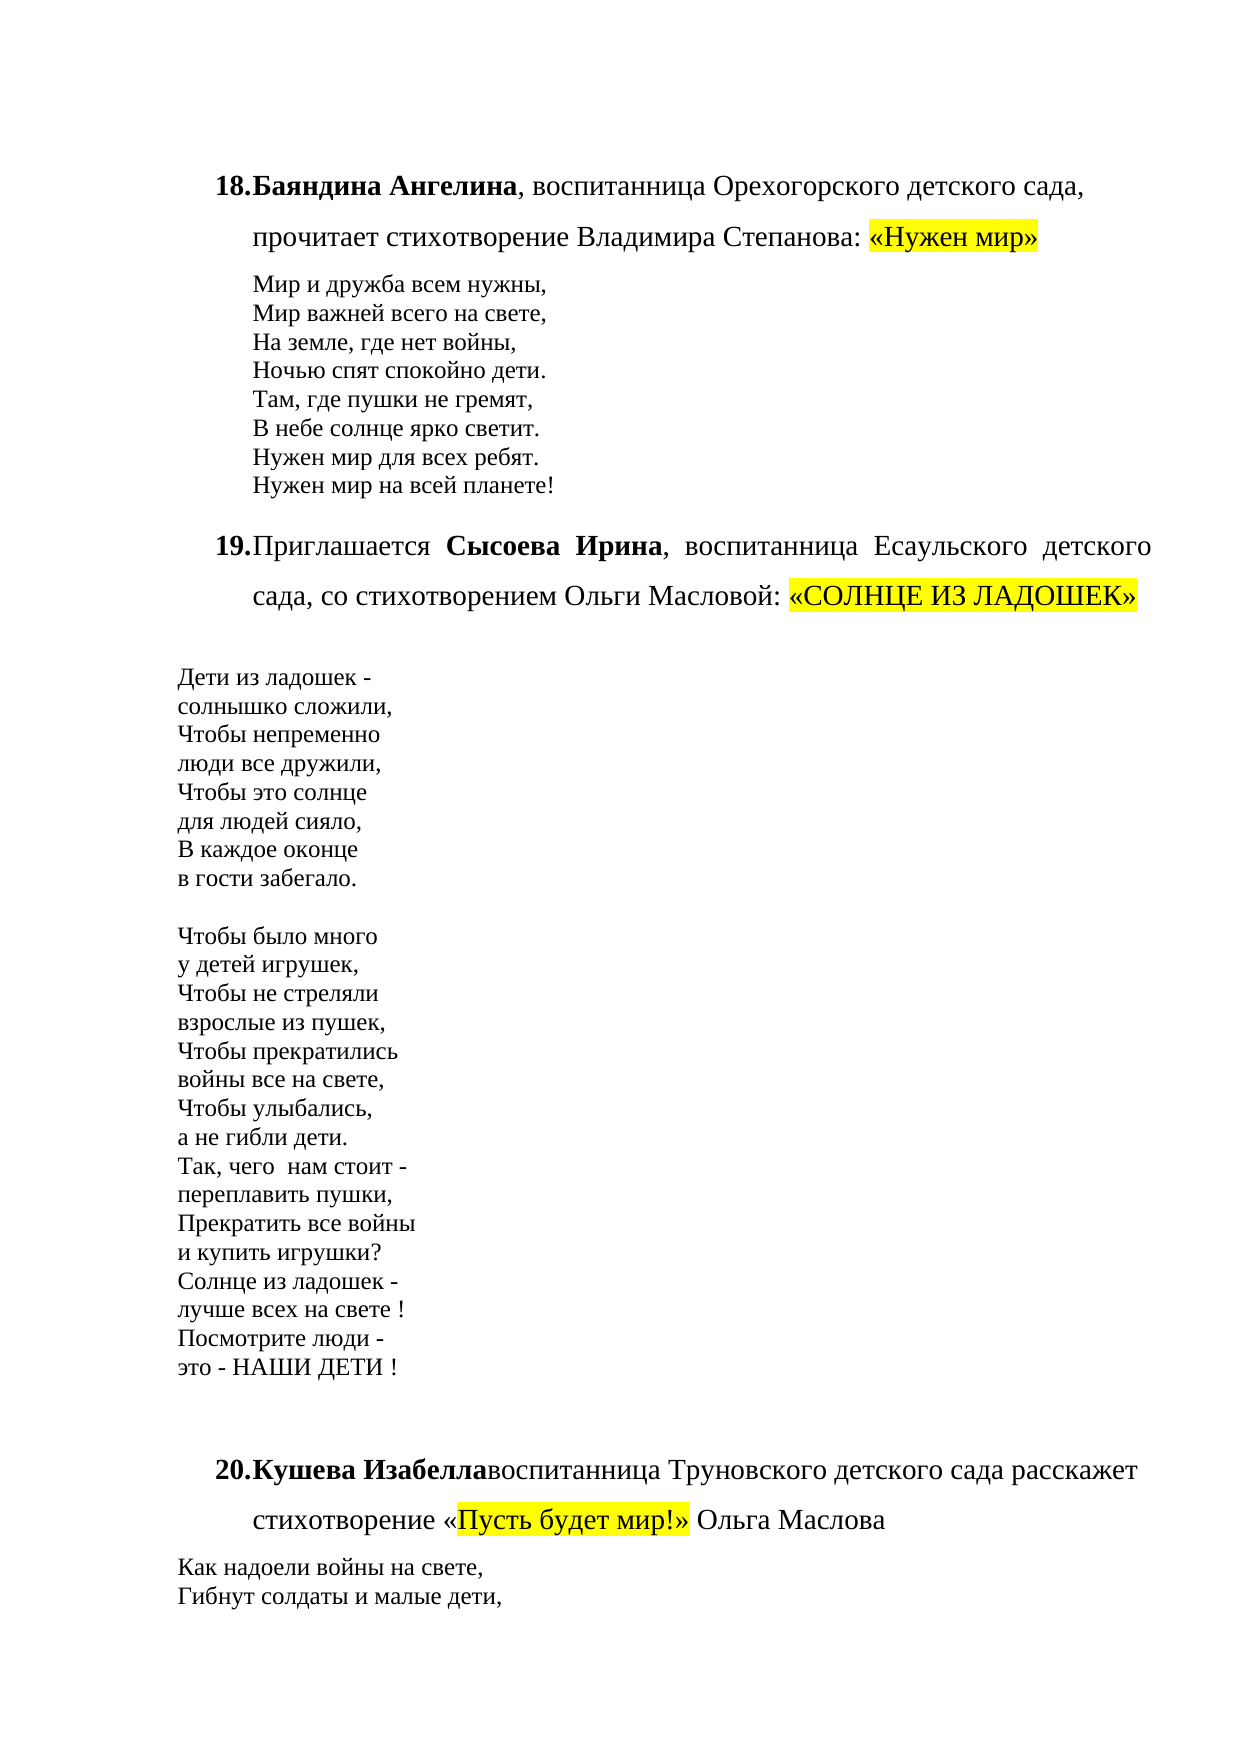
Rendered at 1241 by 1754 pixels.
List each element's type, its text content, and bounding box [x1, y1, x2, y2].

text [177, 1552, 1152, 1610]
list Кушева Изабеллавоспитанница Труновского детского сада расскажет стихотворение «Пусть будет мир!» Ольга Маслова [215, 1452, 1152, 1536]
list Баяндина Ангелина, воспитанница Орехогорского детского сада, прочитает стихотворение Владимира Степанова: «Нужен мир» [215, 168, 1152, 252]
list Приглашается Сысоева Ирина, воспитанница Есаульского детского сада, со стихотворением Ольги Масловой: «СОЛНЦЕ ИЗ ЛАДОШЕК» [215, 528, 1152, 612]
text Дети из ладошек - солнышко сложили, Чтобы непременно люди все дружили, Чтобы это солнце для людей сияло, В каждое оконце в гости забегало. Чтобы было много у детей игрушек, Чтобы не стреляли взрослые из пушек, Чтобы прекратились войны все на свете, Чтобы улыбались, а не гибли дети. Так, чего нам стоит - переплавить пушки, Прекратить все войны и купить игрушки? Солнце из ладошек - лучше всех на свете ! Посмотрите люди - это - НАШИ ДЕТИ ! [177, 628, 1152, 1381]
text Мир и дружба всем нужны, Мир важней всего на свете, На земле, где нет войны, Ночью спят спокойно дети. Там, где пушки не гремят, В небе солнце ярко светит. Нужен мир для всех ребят. Нужен мир на всей планете! [517, 269, 1152, 499]
